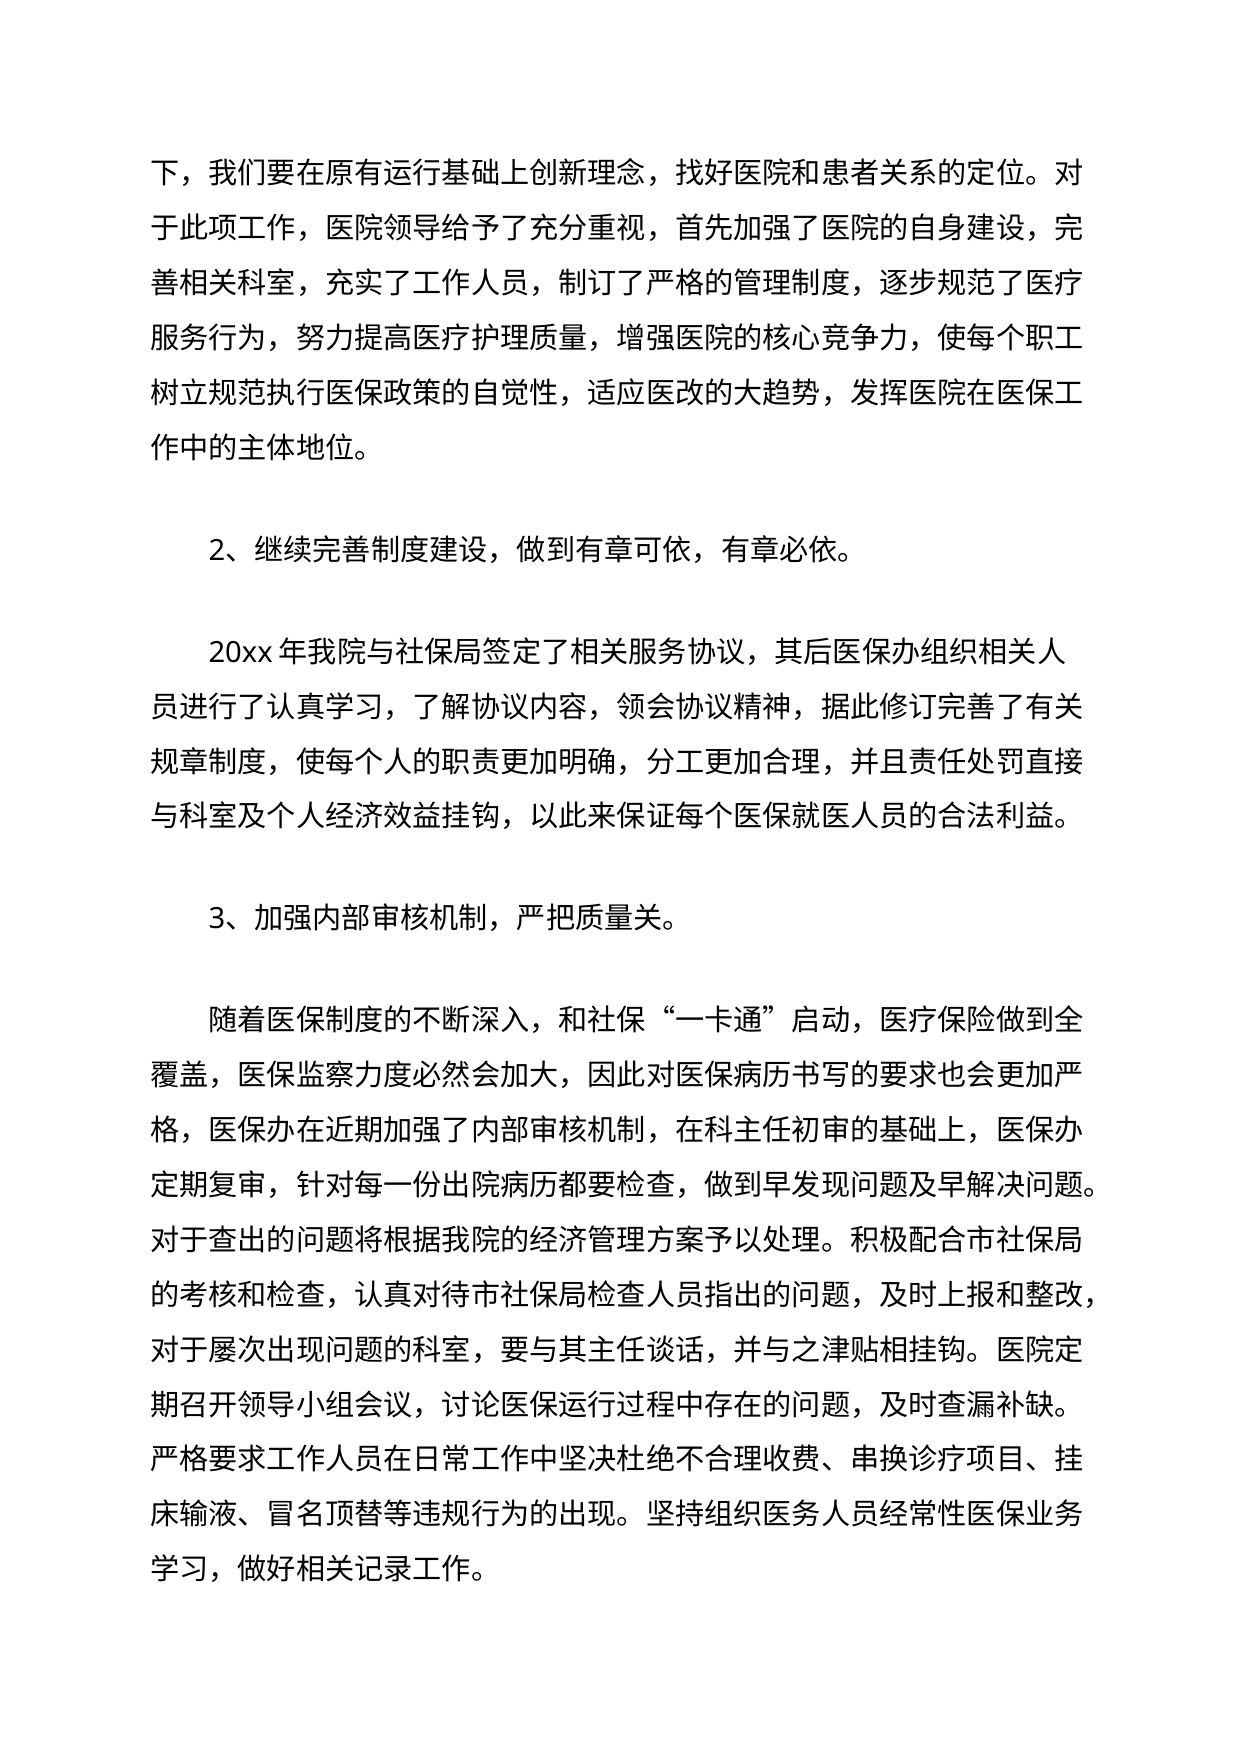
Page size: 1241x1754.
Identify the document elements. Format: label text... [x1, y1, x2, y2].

text 20xx年我院与社保局签定了相关服务协议，其后医保办组织相关人员进行了认真学习，了解协议内容，领会协议精神，据此修订完善了有关规章制度，使每个人的职责更加明确，分工更加合理，并且责任处罚直接与科室及个人经济效益挂钩，以此来保证每个医保就医人员的合法利益。 [150, 628, 1090, 835]
text 3、加强内部审核机制，严把质量关。 [150, 895, 1090, 937]
text 随着医保制度的不断深入，和社保“一卡通”启动，医疗保险做到全覆盖，医保监察力度必然会加大，因此对医保病历书写的要求也会更加严格，医保办在近期加强了内部审核机制，在科主任初审的基础上，医保办定期复审，针对每一份出院病历都要检查，做到早发现问题及早解决问题。对于查出的问题将根据我院的经济管理方案予以处理。积极配合市社保局的考核和检查，认真对待市社保局检查人员指出的问题，及时上报和整改，对于屡次出现问题的科室，要与其主任谈话，并与之津贴相挂钩。医院定期召开领导小组会议，讨论医保运行过程中存在的问题，及时查漏补缺。严格要求工作人员在日常工作中坚决杜绝不合理收费、串换诊疗项目、挂床输液、冒名顶替等违规行为的出现。坚持组织医务人员经常性医保业务学习，做好相关记录工作。 [150, 997, 1090, 1588]
text 2、继续完善制度建设，做到有章可依，有章必依。 [150, 526, 1090, 569]
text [150, 150, 1090, 467]
